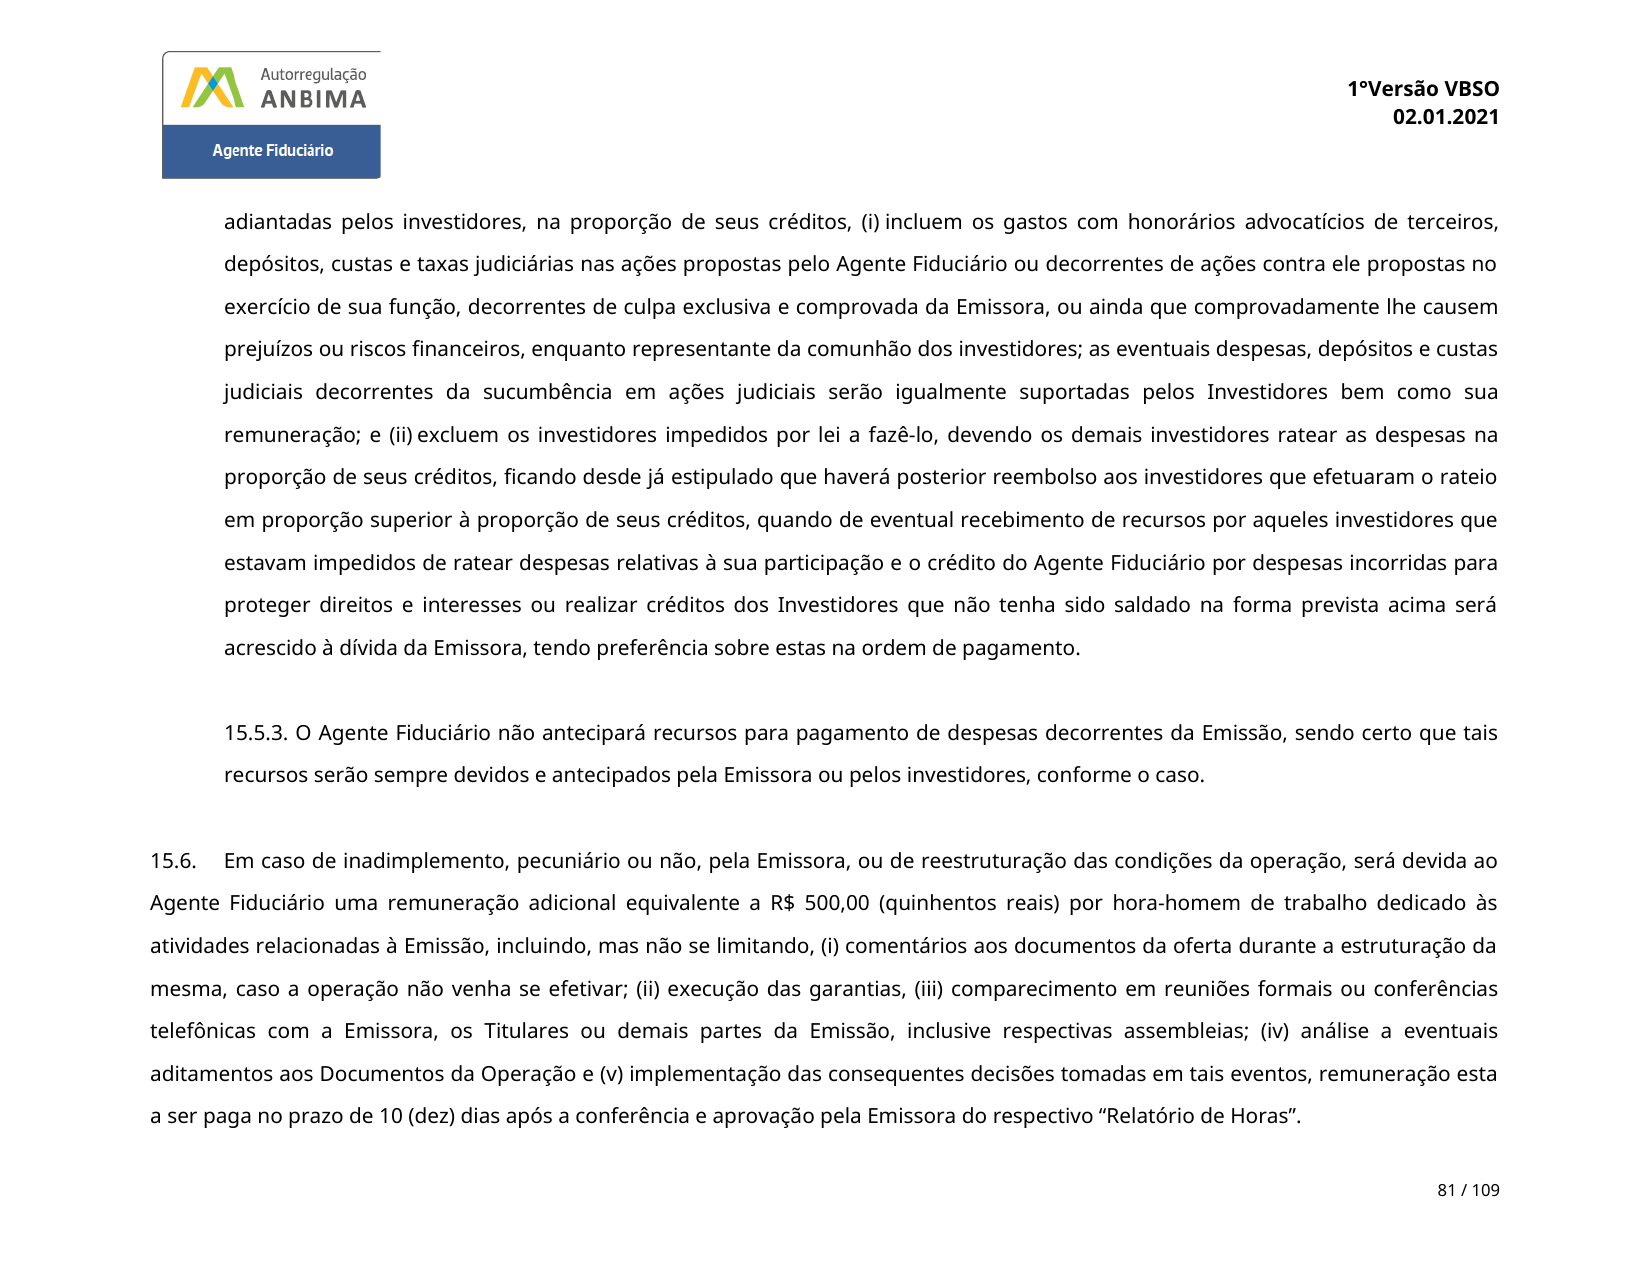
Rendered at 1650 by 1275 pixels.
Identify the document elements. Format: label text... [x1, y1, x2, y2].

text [224, 207, 1500, 661]
text 15.5.3. O Agente Fiduciário não antecipará recursos para pagamento de despesas decorrentes da Emissão, sendo certo que tais recursos serão sempre devidos e antecipados pela Emissora ou pelos investidores, conforme o caso. [224, 718, 1500, 789]
text 15.6. Em caso de inadimplemento, pecuniário ou não, pela Emissora, ou de reestruturação das condições da operação, será devida ao Agente Fiduciário uma remuneração adicional equivalente a R$ 500,00 (quinhentos reais) por hora-homem de trabalho dedicado às atividades relacionadas à Emissão, incluindo, mas não se limitando, (i) comentários aos documentos da oferta durante a estruturação da mesma, caso a operação não venha se efetivar; (ii) execução das garantias, (iii) comparecimento em reuniões formais ou conferências telefônicas com a Emissora, os Titulares ou demais partes da Emissão, inclusive respectivas assembleias; (iv) análise a eventuais aditamentos aos Documentos da Operação e (v) implementação das consequentes decisões tomadas em tais eventos, remuneração esta a ser paga no prazo de 10 (dez) dias após a conferência e aprovação pela Emissora do respectivo “Relatório de Horas”. [150, 846, 1500, 1130]
